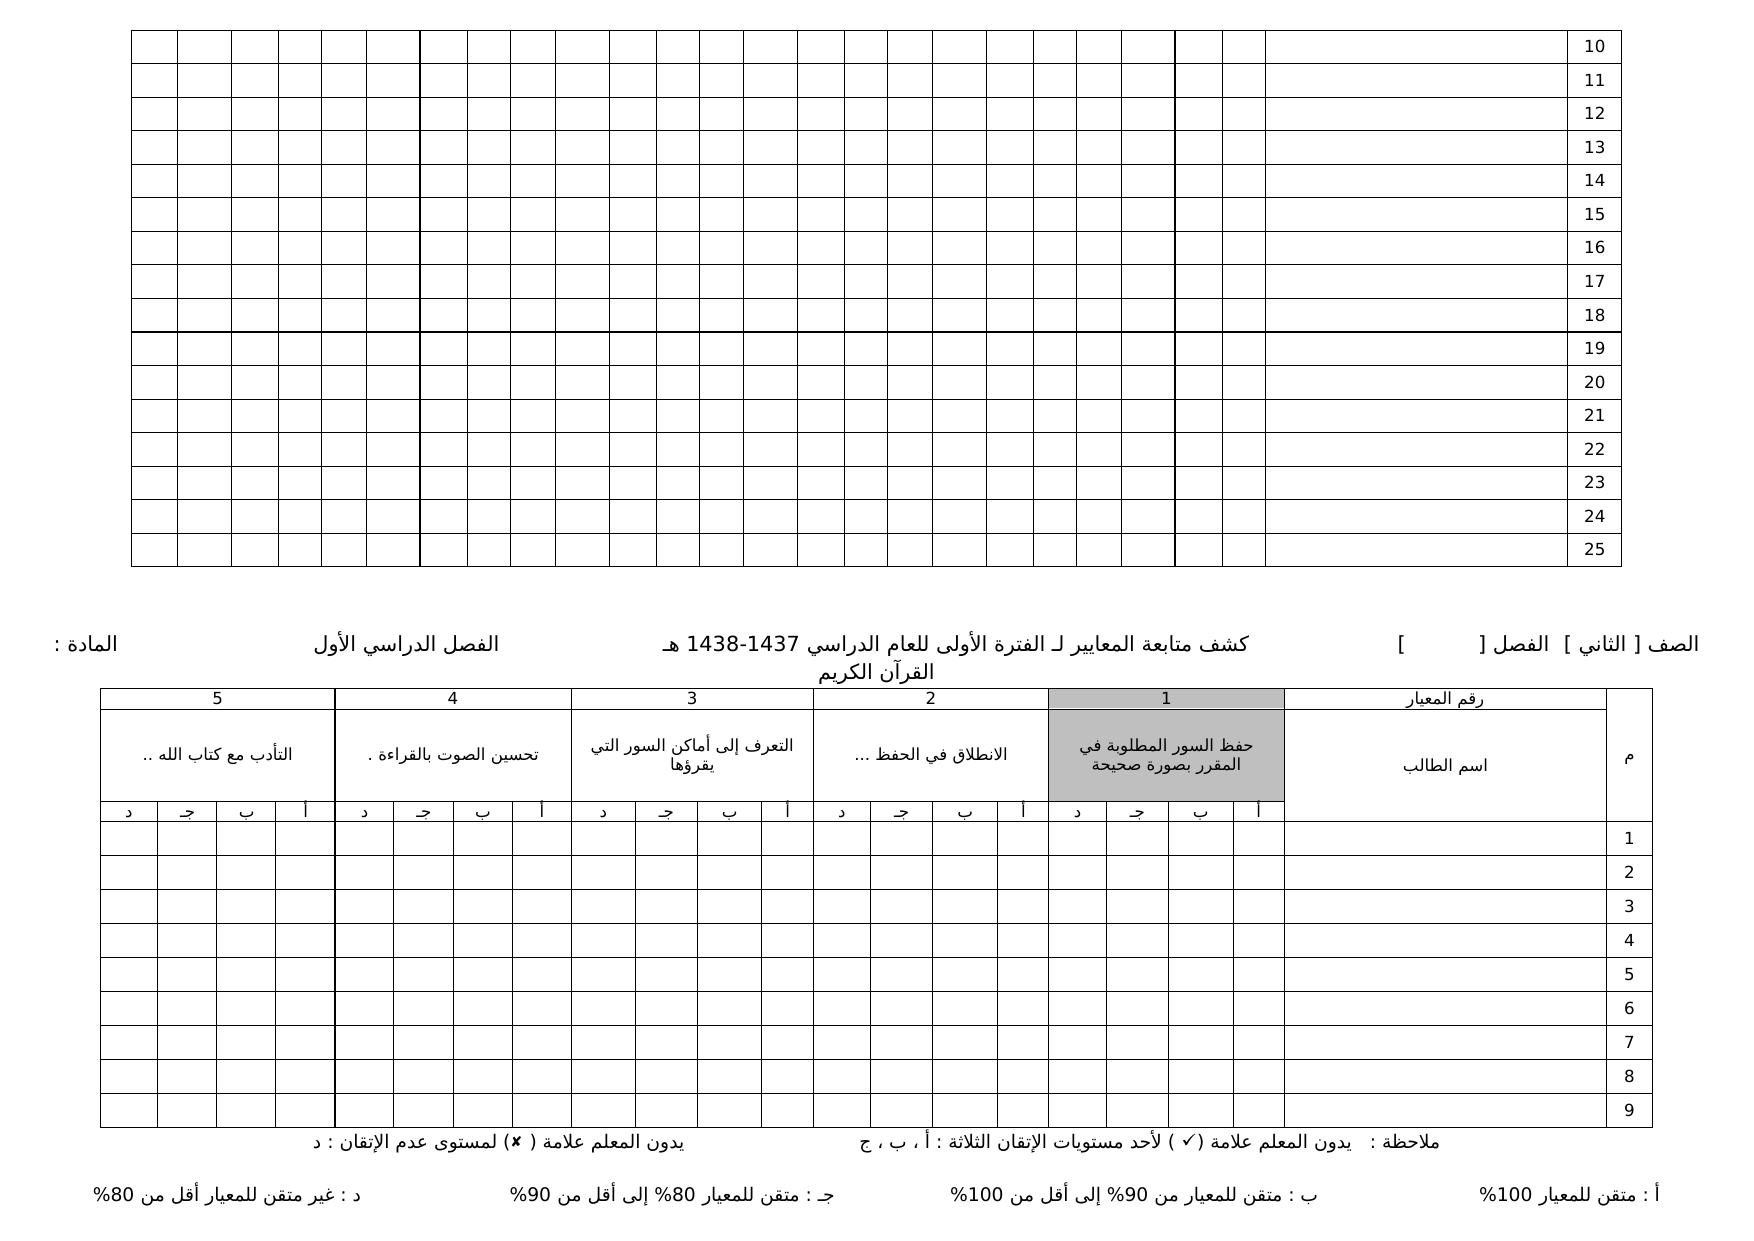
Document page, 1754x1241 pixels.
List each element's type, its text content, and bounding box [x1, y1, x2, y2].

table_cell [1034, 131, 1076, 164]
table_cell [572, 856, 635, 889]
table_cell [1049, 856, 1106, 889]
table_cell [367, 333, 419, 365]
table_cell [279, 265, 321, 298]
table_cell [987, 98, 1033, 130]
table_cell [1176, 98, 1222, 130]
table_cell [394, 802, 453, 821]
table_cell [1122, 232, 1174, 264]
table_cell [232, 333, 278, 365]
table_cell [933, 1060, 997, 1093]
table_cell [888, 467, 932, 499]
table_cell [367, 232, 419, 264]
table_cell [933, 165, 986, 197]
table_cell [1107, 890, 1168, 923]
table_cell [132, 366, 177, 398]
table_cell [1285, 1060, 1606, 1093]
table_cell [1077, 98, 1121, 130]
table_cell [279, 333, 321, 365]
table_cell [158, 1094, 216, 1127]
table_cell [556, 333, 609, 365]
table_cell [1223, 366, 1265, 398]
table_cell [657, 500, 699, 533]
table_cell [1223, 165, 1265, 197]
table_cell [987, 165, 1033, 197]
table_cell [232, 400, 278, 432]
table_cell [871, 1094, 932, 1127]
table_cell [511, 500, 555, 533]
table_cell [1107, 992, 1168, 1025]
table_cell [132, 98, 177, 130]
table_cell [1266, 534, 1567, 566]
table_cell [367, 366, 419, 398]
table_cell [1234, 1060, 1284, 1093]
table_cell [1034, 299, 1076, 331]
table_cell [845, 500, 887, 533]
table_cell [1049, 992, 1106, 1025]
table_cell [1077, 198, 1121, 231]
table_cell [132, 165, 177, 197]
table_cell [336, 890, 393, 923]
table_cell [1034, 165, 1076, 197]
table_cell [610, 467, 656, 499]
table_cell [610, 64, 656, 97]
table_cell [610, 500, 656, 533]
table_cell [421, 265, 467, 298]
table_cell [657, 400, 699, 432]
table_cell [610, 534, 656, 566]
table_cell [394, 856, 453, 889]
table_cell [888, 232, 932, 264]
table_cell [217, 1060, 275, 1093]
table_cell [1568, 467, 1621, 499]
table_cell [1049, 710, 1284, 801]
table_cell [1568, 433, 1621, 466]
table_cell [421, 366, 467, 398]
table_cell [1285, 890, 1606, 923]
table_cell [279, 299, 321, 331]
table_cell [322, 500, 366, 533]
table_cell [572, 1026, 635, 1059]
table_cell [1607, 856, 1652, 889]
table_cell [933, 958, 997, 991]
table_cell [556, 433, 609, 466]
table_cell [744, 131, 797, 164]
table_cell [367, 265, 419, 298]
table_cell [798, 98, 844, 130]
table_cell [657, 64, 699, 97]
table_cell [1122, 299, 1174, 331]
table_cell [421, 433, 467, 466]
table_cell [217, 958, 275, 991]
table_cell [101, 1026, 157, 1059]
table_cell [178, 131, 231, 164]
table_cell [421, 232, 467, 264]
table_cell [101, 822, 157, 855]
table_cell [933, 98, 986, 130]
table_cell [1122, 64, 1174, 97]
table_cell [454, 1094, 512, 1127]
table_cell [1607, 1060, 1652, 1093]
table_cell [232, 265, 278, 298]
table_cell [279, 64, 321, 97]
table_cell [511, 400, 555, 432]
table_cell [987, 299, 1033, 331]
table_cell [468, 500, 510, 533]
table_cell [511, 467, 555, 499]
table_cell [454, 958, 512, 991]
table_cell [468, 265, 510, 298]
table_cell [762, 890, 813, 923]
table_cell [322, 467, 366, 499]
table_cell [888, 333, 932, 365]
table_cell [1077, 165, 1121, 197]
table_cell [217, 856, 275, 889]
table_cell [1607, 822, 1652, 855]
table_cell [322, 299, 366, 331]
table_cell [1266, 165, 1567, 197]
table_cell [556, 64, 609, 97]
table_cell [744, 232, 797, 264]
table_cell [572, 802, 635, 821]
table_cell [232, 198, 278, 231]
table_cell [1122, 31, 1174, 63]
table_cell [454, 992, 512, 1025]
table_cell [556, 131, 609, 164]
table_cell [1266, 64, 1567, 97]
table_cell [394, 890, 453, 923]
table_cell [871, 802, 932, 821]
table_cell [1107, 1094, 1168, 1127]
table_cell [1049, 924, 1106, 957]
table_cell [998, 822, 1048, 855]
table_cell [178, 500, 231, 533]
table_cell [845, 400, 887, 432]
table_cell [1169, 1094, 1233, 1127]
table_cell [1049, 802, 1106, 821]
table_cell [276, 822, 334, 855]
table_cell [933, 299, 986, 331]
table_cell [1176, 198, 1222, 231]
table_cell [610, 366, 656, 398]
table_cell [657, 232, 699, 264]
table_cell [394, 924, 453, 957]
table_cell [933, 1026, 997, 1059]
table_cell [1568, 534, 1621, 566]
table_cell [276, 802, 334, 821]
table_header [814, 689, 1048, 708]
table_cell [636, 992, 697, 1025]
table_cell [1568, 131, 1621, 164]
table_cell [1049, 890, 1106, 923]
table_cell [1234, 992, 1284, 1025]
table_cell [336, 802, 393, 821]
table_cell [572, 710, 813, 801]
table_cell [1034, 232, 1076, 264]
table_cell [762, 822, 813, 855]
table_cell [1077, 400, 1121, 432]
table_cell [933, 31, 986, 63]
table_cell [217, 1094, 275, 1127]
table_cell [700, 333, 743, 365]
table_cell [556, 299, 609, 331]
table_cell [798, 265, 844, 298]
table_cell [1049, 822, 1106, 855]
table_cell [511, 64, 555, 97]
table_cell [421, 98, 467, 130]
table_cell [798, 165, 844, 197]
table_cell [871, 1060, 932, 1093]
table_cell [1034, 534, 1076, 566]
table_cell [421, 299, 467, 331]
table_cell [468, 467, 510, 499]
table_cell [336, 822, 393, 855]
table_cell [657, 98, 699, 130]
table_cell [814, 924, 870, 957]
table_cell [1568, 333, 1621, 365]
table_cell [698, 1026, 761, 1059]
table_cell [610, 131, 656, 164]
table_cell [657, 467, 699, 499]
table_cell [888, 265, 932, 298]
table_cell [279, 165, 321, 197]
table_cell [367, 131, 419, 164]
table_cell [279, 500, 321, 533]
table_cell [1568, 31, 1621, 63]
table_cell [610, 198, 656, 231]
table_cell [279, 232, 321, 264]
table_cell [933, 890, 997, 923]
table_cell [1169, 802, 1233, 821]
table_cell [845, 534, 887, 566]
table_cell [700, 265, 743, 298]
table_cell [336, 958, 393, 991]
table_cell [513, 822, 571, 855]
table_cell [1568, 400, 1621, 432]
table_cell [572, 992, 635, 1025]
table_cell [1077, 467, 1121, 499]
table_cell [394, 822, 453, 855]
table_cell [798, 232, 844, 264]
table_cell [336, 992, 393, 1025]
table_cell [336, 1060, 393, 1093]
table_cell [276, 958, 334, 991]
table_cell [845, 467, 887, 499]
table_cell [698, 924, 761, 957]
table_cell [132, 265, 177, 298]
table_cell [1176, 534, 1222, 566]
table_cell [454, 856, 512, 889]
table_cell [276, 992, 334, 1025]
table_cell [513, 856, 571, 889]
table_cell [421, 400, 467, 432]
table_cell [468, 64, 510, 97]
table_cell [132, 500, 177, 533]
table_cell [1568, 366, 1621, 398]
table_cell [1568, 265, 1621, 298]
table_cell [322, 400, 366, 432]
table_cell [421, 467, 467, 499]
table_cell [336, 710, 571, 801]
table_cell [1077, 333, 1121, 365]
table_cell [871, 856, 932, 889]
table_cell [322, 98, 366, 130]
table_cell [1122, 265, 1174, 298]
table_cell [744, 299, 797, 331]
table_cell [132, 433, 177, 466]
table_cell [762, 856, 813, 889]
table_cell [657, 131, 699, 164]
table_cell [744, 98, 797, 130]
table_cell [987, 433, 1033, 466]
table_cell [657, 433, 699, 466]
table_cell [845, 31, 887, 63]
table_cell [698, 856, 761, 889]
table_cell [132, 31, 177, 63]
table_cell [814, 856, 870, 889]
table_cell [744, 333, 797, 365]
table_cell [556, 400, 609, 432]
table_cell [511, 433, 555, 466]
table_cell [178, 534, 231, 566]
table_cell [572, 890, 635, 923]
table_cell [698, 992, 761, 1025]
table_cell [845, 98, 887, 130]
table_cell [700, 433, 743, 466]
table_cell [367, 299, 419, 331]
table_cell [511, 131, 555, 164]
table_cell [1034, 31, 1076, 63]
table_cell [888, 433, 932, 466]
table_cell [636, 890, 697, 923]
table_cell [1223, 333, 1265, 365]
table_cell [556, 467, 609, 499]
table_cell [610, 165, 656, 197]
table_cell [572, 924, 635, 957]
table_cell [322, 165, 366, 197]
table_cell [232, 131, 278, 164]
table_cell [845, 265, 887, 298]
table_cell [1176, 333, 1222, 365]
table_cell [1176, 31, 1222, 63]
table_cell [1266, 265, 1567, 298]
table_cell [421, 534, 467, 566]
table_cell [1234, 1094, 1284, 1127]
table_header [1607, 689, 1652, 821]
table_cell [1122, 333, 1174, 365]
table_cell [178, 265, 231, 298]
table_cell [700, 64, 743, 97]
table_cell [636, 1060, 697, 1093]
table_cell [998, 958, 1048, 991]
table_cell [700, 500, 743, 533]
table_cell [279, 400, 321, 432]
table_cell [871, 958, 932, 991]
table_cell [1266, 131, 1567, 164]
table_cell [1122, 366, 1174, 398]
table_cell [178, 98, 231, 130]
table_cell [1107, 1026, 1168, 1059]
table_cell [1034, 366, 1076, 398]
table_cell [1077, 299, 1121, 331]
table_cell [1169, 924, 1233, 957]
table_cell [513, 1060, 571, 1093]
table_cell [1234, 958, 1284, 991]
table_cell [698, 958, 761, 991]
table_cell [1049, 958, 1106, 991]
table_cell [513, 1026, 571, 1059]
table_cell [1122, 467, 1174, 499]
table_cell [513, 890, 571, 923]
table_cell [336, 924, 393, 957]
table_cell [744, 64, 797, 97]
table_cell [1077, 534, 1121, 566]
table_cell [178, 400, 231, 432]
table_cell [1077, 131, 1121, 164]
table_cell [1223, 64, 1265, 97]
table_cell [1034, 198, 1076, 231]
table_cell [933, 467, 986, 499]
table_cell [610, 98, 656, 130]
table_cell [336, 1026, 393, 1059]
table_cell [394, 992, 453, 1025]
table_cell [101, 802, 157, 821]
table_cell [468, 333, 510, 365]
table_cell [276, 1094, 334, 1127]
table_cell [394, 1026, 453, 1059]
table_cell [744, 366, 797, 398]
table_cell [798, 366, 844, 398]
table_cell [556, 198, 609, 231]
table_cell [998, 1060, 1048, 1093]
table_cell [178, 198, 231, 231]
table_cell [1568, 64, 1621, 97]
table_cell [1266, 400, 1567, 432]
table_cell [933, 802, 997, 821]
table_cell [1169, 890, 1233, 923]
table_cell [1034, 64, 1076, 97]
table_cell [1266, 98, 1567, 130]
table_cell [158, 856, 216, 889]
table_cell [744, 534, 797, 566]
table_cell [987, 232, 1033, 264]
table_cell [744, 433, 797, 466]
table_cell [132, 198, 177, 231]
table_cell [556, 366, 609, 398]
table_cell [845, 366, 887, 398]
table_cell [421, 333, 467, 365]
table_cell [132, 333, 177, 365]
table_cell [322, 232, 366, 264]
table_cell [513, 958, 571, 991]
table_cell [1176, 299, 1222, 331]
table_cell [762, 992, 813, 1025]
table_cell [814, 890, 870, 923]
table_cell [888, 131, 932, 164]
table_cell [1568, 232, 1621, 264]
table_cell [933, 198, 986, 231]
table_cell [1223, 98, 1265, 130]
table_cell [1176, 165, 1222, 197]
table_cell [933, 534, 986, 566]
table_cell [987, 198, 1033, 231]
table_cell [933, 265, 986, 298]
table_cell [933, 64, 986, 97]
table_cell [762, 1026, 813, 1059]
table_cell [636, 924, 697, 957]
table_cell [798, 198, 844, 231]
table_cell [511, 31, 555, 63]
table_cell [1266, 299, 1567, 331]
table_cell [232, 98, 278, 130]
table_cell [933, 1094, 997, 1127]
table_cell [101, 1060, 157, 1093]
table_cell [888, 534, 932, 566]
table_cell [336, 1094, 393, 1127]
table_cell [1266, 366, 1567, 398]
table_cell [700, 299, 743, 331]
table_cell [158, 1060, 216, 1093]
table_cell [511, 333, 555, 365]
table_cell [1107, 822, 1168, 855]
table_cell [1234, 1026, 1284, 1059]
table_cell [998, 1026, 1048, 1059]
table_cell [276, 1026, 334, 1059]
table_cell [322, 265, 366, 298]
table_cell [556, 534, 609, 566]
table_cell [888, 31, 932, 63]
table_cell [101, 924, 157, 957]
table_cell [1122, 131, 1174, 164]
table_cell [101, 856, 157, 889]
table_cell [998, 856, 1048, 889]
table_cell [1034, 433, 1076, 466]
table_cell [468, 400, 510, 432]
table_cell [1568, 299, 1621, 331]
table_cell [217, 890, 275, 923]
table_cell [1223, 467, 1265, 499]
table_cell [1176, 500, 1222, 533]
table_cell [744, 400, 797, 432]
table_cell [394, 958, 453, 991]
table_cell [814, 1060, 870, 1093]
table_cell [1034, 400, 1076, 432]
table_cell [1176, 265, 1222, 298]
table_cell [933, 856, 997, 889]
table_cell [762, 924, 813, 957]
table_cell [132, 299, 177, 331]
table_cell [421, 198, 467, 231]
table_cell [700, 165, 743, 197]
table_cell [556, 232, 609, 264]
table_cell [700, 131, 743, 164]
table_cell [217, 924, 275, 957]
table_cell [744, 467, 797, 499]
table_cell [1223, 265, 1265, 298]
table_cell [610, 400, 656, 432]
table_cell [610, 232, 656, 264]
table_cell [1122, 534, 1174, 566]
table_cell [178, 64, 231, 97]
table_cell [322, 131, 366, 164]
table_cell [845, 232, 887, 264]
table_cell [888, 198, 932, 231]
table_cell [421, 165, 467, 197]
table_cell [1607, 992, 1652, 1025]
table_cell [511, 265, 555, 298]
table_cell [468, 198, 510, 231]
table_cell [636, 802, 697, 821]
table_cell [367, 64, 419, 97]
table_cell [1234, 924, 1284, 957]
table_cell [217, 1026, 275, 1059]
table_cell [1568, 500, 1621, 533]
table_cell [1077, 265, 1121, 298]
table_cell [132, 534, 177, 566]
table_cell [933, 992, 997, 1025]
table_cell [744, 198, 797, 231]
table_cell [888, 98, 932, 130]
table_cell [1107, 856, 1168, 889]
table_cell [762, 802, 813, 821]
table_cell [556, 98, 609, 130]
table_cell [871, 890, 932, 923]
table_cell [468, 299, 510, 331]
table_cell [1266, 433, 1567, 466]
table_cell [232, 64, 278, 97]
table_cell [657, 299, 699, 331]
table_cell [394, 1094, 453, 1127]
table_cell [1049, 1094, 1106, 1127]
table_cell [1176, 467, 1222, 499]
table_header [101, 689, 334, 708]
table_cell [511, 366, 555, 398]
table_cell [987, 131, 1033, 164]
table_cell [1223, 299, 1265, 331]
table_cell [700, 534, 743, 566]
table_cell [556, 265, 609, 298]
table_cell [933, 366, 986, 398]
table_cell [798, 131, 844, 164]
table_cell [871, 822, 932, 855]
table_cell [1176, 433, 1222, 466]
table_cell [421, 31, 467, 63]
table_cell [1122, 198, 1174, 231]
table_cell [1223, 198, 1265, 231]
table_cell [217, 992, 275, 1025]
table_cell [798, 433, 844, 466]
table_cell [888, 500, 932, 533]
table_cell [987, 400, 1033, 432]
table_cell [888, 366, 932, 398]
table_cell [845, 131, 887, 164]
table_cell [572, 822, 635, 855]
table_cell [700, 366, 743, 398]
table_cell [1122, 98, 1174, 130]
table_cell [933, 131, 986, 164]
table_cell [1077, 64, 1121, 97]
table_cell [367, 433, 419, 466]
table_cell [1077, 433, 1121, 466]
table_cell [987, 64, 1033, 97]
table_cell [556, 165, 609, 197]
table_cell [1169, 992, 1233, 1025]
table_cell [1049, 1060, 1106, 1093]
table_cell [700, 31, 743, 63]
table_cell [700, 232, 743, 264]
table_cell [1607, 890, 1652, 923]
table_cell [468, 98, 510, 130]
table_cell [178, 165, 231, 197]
text الصف [ الثاني ] الفصل [ ] كشف متابعة المعايير لـ الفترة الأولى للعام الدراسي 1437-1438 هـ الفصل الدراسي الأول المادة : القرآن الكريم [25, 632, 1728, 684]
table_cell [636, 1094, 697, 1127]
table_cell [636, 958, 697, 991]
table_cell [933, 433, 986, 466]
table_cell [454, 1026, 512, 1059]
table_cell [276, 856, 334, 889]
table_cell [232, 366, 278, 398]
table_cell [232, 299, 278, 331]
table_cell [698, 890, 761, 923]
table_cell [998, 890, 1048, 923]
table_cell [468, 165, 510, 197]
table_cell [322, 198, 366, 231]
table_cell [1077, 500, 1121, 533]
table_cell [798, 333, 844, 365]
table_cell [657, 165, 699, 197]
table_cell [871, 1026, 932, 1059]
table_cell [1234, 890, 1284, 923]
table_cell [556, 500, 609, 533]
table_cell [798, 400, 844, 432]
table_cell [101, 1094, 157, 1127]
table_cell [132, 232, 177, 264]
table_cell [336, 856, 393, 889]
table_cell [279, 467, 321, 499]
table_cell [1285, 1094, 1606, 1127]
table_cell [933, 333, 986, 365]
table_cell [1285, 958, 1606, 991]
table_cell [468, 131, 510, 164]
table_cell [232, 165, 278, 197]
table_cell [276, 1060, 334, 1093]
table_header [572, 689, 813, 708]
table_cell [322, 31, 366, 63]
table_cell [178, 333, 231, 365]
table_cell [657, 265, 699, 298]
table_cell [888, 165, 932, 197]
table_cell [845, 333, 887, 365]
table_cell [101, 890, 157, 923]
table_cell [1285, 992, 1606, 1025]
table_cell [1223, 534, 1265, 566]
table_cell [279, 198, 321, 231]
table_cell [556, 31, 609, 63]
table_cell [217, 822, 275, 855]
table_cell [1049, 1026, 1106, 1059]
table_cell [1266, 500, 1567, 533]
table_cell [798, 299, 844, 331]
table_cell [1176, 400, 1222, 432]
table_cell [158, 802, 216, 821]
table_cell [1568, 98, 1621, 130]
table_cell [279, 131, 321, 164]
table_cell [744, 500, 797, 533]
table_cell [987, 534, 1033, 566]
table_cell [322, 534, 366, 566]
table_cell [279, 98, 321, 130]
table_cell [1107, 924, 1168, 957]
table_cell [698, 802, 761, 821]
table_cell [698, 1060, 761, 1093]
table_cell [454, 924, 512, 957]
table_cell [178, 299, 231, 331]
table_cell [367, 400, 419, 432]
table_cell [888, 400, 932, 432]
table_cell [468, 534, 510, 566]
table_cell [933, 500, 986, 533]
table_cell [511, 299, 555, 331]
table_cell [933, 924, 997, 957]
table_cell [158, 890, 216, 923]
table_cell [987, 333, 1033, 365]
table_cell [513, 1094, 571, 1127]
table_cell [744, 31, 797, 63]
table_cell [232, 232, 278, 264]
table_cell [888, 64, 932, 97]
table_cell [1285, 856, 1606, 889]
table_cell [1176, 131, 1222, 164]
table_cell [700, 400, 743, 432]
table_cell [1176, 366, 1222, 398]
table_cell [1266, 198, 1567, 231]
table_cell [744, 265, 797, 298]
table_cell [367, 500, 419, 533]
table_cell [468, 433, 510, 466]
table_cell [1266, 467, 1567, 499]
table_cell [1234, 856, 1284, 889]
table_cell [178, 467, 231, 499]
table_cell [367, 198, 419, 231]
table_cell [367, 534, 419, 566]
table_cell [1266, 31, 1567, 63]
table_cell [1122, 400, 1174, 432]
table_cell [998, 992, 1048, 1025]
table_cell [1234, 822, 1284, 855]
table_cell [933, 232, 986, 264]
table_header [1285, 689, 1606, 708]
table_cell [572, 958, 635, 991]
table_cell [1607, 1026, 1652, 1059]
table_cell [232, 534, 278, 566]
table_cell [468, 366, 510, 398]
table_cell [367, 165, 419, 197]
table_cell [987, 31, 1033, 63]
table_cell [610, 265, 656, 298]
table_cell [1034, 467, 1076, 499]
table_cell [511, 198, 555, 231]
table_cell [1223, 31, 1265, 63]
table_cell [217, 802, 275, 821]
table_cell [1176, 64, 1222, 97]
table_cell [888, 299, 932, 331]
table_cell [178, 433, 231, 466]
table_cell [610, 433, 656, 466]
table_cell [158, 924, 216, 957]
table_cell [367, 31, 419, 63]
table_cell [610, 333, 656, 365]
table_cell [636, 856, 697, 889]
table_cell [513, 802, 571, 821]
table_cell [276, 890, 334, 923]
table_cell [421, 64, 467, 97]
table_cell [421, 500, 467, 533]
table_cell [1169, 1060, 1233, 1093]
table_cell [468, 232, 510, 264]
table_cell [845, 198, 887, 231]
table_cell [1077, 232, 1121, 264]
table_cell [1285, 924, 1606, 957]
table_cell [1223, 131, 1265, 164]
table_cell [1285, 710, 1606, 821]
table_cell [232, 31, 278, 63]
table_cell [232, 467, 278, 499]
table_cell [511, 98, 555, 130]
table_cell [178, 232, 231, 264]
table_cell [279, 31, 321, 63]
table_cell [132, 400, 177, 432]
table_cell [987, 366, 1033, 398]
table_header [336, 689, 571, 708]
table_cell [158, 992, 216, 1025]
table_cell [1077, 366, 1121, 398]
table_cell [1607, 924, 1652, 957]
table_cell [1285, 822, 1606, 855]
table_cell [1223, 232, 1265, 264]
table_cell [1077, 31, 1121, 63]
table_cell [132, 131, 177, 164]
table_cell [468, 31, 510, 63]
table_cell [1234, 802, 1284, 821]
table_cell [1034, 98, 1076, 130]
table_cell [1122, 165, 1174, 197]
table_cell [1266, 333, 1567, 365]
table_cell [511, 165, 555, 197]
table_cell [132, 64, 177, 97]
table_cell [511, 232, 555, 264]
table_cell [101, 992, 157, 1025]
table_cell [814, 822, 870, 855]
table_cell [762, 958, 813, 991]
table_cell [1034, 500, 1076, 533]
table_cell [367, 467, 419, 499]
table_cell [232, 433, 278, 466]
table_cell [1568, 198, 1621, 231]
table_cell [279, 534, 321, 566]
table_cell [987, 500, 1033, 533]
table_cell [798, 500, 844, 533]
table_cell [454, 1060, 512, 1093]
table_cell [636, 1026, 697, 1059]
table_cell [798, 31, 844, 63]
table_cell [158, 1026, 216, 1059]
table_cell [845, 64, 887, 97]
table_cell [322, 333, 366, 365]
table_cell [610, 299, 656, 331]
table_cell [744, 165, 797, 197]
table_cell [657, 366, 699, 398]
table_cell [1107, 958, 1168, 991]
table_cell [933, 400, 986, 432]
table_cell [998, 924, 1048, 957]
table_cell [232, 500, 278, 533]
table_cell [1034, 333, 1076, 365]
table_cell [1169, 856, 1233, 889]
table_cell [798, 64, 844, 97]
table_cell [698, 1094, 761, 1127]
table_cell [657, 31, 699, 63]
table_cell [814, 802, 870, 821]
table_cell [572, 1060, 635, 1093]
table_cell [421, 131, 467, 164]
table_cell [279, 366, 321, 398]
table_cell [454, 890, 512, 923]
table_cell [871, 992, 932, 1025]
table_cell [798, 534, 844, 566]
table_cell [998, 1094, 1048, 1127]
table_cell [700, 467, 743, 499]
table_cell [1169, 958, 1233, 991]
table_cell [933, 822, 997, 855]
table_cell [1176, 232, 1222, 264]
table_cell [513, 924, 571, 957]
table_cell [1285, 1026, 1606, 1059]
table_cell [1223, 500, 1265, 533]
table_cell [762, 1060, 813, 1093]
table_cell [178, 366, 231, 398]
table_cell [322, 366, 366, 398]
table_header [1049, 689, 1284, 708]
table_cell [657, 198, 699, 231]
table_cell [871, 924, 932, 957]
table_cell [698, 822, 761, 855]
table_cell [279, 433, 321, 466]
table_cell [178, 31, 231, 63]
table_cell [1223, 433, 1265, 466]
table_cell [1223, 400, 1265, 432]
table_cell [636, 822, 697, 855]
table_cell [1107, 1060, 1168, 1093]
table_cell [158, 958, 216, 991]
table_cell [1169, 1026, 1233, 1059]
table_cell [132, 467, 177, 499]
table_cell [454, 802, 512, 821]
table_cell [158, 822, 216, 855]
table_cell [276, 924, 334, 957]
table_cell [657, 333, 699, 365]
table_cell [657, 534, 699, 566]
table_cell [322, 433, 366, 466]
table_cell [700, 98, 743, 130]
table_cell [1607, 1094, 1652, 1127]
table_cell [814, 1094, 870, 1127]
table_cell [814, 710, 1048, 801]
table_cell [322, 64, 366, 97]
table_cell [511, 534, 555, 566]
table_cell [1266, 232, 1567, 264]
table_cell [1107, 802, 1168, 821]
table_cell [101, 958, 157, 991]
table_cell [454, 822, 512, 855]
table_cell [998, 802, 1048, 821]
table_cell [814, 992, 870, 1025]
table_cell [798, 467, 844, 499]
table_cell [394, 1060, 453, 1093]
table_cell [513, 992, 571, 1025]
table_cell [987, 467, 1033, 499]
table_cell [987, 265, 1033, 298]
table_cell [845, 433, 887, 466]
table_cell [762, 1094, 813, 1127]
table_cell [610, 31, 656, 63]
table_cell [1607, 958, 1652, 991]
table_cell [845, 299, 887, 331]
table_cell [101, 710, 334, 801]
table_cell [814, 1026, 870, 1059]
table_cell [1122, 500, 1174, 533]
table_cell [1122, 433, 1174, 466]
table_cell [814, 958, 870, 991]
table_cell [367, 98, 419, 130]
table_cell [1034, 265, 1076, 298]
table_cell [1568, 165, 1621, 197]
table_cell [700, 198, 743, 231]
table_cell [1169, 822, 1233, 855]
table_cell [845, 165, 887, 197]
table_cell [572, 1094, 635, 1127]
